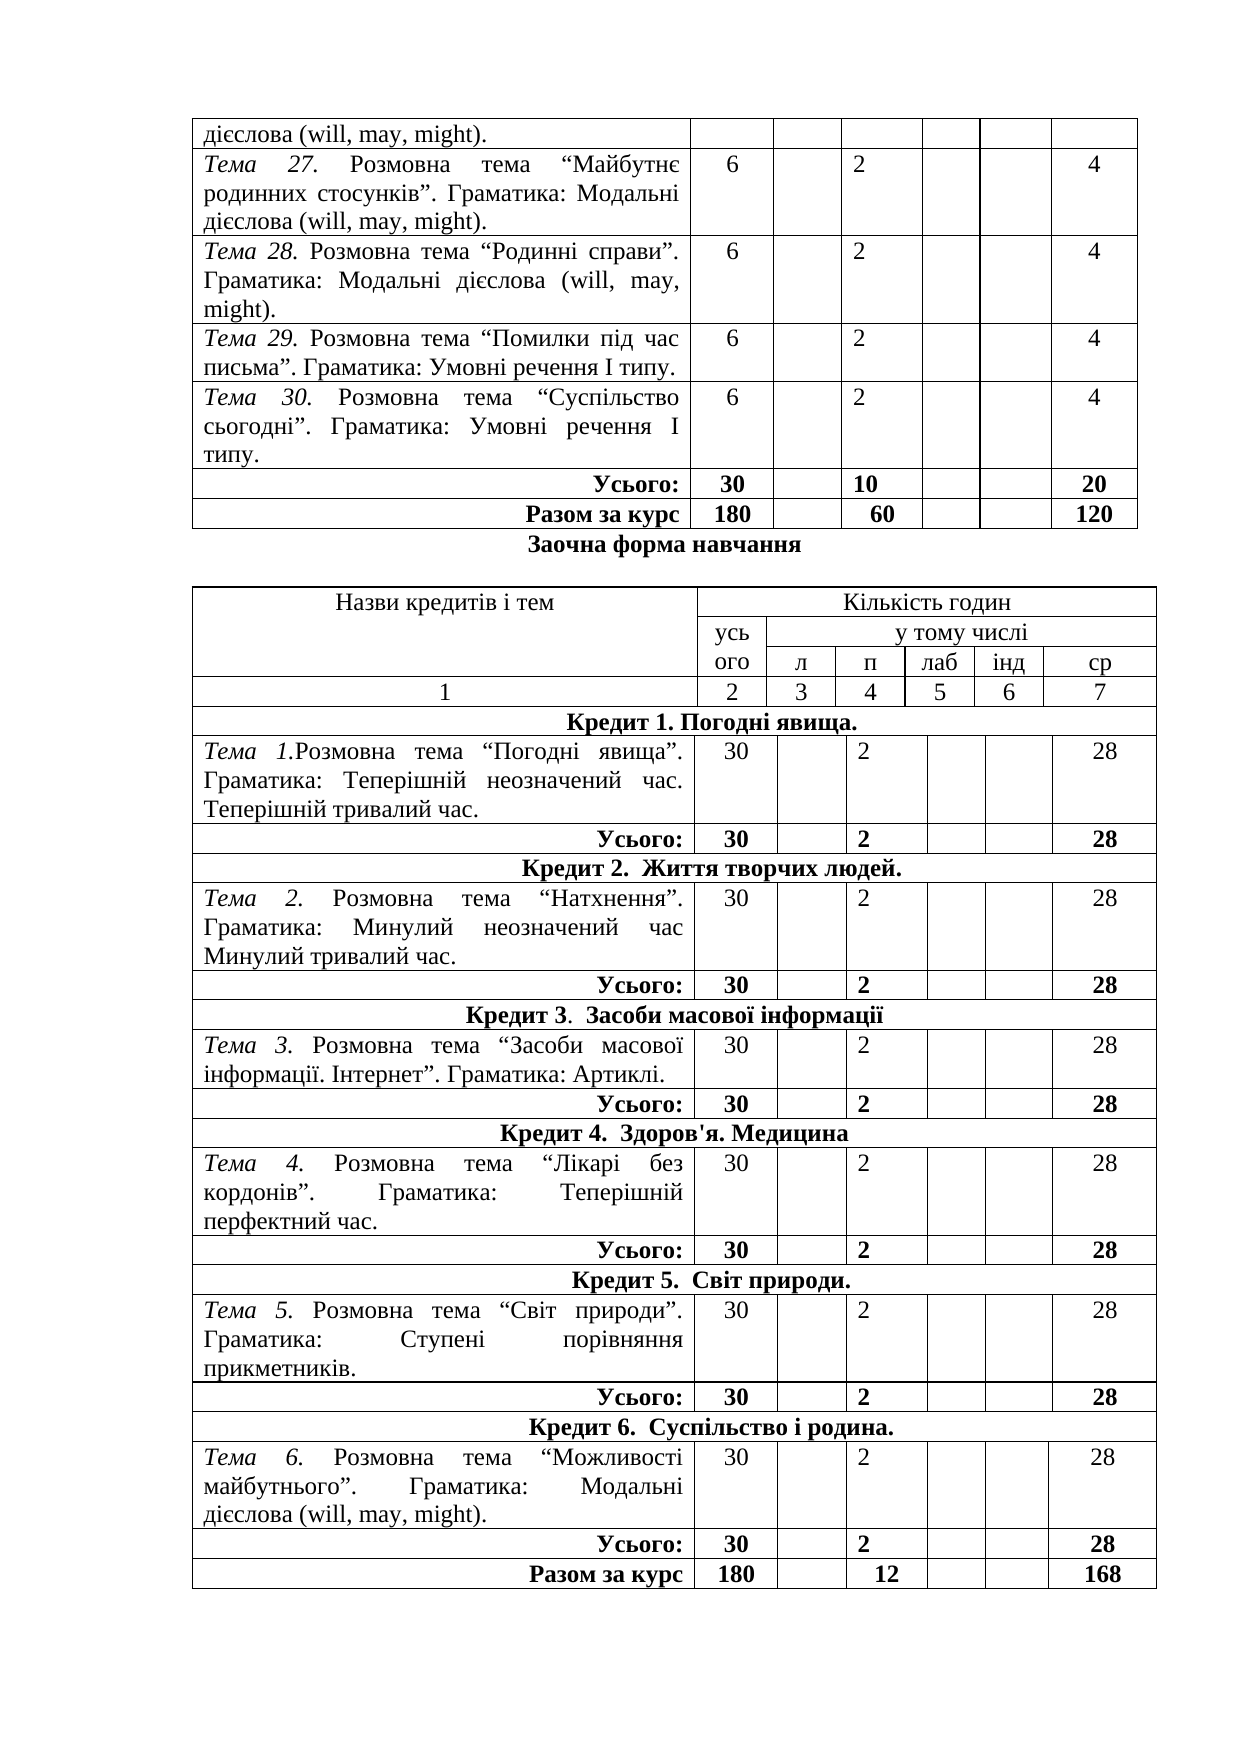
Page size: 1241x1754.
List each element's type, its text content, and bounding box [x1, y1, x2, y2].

table_cell 2 [842, 236, 922, 322]
table_cell 6 [691, 119, 773, 148]
table_cell [923, 324, 979, 381]
table_cell [928, 824, 985, 852]
table_cell 2 [847, 971, 927, 999]
table_cell [981, 499, 1051, 528]
table_cell [778, 1148, 846, 1234]
table_cell 2 [698, 677, 766, 706]
table_cell [981, 236, 1051, 322]
table_cell [774, 149, 841, 235]
table_cell 2 [847, 1236, 927, 1264]
table_cell 2 [847, 883, 927, 969]
table_cell Усього: [193, 1529, 694, 1558]
table_cell [778, 1089, 846, 1117]
table_cell 28 [1053, 1148, 1156, 1234]
table_cell Усього: [193, 971, 694, 999]
table_cell [986, 1529, 1048, 1558]
table_cell [928, 1559, 985, 1588]
table_cell Тема 28. Розмовна тема “Родинні справи”. Граматика: Модальні дієслова (will, may, might). [193, 236, 690, 322]
table_cell Кредит 2. Життя творчих людей. [193, 854, 1156, 882]
table_cell 168 [1049, 1559, 1156, 1588]
table_cell Тема 4. Розмовна тема “Лікарі без кордонів”. Граматика: Теперішній перфектний час. [193, 1148, 694, 1234]
table_cell [774, 236, 841, 322]
table_cell [986, 824, 1052, 852]
table_cell 20 [1052, 469, 1137, 498]
table_cell 180 [691, 499, 773, 528]
table_cell ср [1044, 647, 1156, 676]
table_cell 2 [847, 824, 927, 852]
table_cell 28 [1053, 736, 1156, 823]
table_cell Тема 3. Розмовна тема “Засоби масової інформації. Інтернет”. Граматика: Артиклі. [193, 1030, 694, 1088]
table_cell Кредит 6. Суспільство і родина. [193, 1412, 1156, 1441]
table_cell Усього: [193, 1089, 694, 1117]
text Заочна форма навчання [177, 529, 1152, 558]
table_cell 30 [695, 971, 777, 999]
table_cell Усього: [193, 1383, 694, 1411]
table_cell 12 [847, 1559, 927, 1588]
table_cell 2 [842, 119, 922, 148]
table_cell [928, 736, 985, 823]
table_cell 28 [1053, 1089, 1156, 1117]
table_cell 6 [975, 677, 1043, 706]
table_cell [928, 1148, 985, 1234]
table_cell усього [698, 617, 766, 676]
table_cell 30 [695, 736, 777, 823]
table_cell у тому числі [767, 617, 1156, 646]
table_cell 180 [695, 1559, 777, 1588]
table_cell 30 [695, 1383, 777, 1411]
table_cell 30 [695, 1295, 777, 1381]
table_cell [774, 119, 841, 148]
table_cell [986, 1383, 1052, 1411]
table_cell 30 [695, 824, 777, 852]
table_cell [981, 382, 1051, 468]
table_cell 4 [836, 677, 904, 706]
table_cell Кредит 1. Погодні явища. [193, 707, 1156, 735]
table_cell 28 [1053, 1295, 1156, 1381]
table_cell Усього: [193, 824, 694, 852]
table_cell [778, 1529, 846, 1558]
table_cell [981, 469, 1051, 498]
table_cell [923, 149, 979, 235]
table_cell [928, 1089, 985, 1117]
table_cell 28 [1053, 1383, 1156, 1411]
table_cell 6 [691, 324, 773, 381]
table_cell 30 [695, 883, 777, 969]
table_cell Разом за курс [193, 499, 690, 528]
table_cell [986, 1089, 1052, 1117]
table_cell Усього: [193, 1236, 694, 1264]
table_cell 2 [847, 1148, 927, 1234]
table_cell 30 [691, 469, 773, 498]
table_cell [774, 382, 841, 468]
table_cell [778, 1559, 846, 1588]
table_cell [923, 119, 979, 148]
table_cell [774, 499, 841, 528]
table_cell лаб [906, 647, 974, 676]
table_cell 2 [842, 149, 922, 235]
table_header Назви кредитів і тем [193, 588, 697, 676]
table_cell 1 [193, 677, 697, 706]
table_cell 120 [1052, 499, 1137, 528]
table_cell 30 [695, 1529, 777, 1558]
table_cell Кредит 4. Здоров'я. Медицина [193, 1119, 1156, 1147]
table_cell 2 [847, 1030, 927, 1088]
table_cell Тема 27. Розмовна тема “Майбутнє родинних стосунків”. Граматика: Модальні дієслова (will, may, might). [193, 149, 690, 235]
table_cell інд [975, 647, 1043, 676]
table_cell 6 [691, 149, 773, 235]
table_cell 2 [847, 1529, 927, 1558]
table_cell Кредит 3. Засоби масової інформації [193, 1000, 1156, 1029]
table_cell Тема 2. Розмовна тема “Натхнення”. Граматика: Минулий неозначений час Минулий тривалий час. [193, 883, 694, 969]
table_cell [928, 1442, 985, 1528]
table_cell [778, 883, 846, 969]
table_cell 30 [695, 1442, 777, 1528]
table_cell [986, 1295, 1052, 1381]
table_cell 2 [847, 1089, 927, 1117]
table_cell [928, 883, 985, 969]
table_cell 2 [847, 1295, 927, 1381]
table_cell 5 [906, 677, 974, 706]
table_cell [778, 1236, 846, 1264]
table_cell Кредит 5. Світ природи. [193, 1265, 1156, 1294]
table_cell [774, 324, 841, 381]
table_cell 2 [847, 1383, 927, 1411]
table_cell 4 [1052, 149, 1137, 235]
table_cell 6 [691, 382, 773, 468]
table_cell [981, 149, 1051, 235]
table_cell [986, 883, 1052, 969]
table_cell [774, 469, 841, 498]
table_cell [778, 1383, 846, 1411]
table_cell 6 [691, 236, 773, 322]
table_cell [928, 1383, 985, 1411]
table_cell Тема 5. Розмовна тема “Світ природи”. Граматика: Ступені порівняння прикметників. [193, 1295, 694, 1381]
table_cell [986, 1559, 1048, 1588]
table_cell [923, 236, 979, 322]
table_cell 30 [695, 1030, 777, 1088]
table_cell 4 [1052, 236, 1137, 322]
table_cell [923, 469, 979, 498]
table_cell 2 [847, 1442, 927, 1528]
table_cell [928, 971, 985, 999]
table_cell Тема 30. Розмовна тема “Суспільство сьогодні”. Граматика: Умовні речення І типу. [193, 382, 690, 468]
table_cell 4 [1052, 324, 1137, 381]
table_cell [981, 119, 1051, 148]
table_cell 2 [847, 736, 927, 823]
table_cell Усього: [193, 469, 690, 498]
table_cell [778, 1295, 846, 1381]
table_cell [986, 1148, 1052, 1234]
table_cell [986, 1442, 1048, 1528]
table_cell 4 [1052, 382, 1137, 468]
table_cell 28 [1053, 883, 1156, 969]
table_cell [928, 1236, 985, 1264]
table_cell 30 [695, 1089, 777, 1117]
table_cell 28 [1053, 824, 1156, 852]
table_cell [923, 499, 979, 528]
table_cell 2 [842, 382, 922, 468]
table_cell 28 [1049, 1529, 1156, 1558]
table_cell [981, 324, 1051, 381]
table_cell 10 [842, 469, 922, 498]
table_cell [986, 736, 1052, 823]
table_cell 28 [1053, 1236, 1156, 1264]
table_cell [986, 971, 1052, 999]
table_cell [986, 1030, 1052, 1088]
table_cell 3 [767, 677, 835, 706]
table_cell 4 [1052, 119, 1137, 148]
table_cell 30 [695, 1236, 777, 1264]
table_cell 30 [695, 1148, 777, 1234]
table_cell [193, 119, 690, 148]
table_cell Тема 29. Розмовна тема “Помилки під час письма”. Граматика: Умовні речення І типу. [193, 324, 690, 381]
table_cell 28 [1049, 1442, 1156, 1528]
table_cell [923, 382, 979, 468]
table_cell [778, 971, 846, 999]
table_cell [928, 1529, 985, 1558]
table_cell 7 [1044, 677, 1156, 706]
table_cell [778, 1442, 846, 1528]
table_cell Разом за курс [193, 1559, 694, 1588]
table_cell Тема 6. Розмовна тема “Можливості майбутнього”. Граматика: Модальні дієслова (will, may, might). [193, 1442, 694, 1528]
table_cell п [836, 647, 904, 676]
table_cell [778, 1030, 846, 1088]
table_cell [928, 1030, 985, 1088]
table_cell 28 [1053, 1030, 1156, 1088]
table_cell [778, 824, 846, 852]
table_cell 28 [1053, 971, 1156, 999]
table_cell 60 [842, 499, 922, 528]
table_cell [986, 1236, 1052, 1264]
table_header Кількість годин [698, 588, 1156, 616]
table_cell 2 [842, 324, 922, 381]
table_cell л [767, 647, 835, 676]
table_cell [778, 736, 846, 823]
table_cell Тема 1.Розмовна тема “Погодні явища”. Граматика: Теперішній неозначений час. Теперішній тривалий час. [193, 736, 694, 823]
table_cell [928, 1295, 985, 1381]
